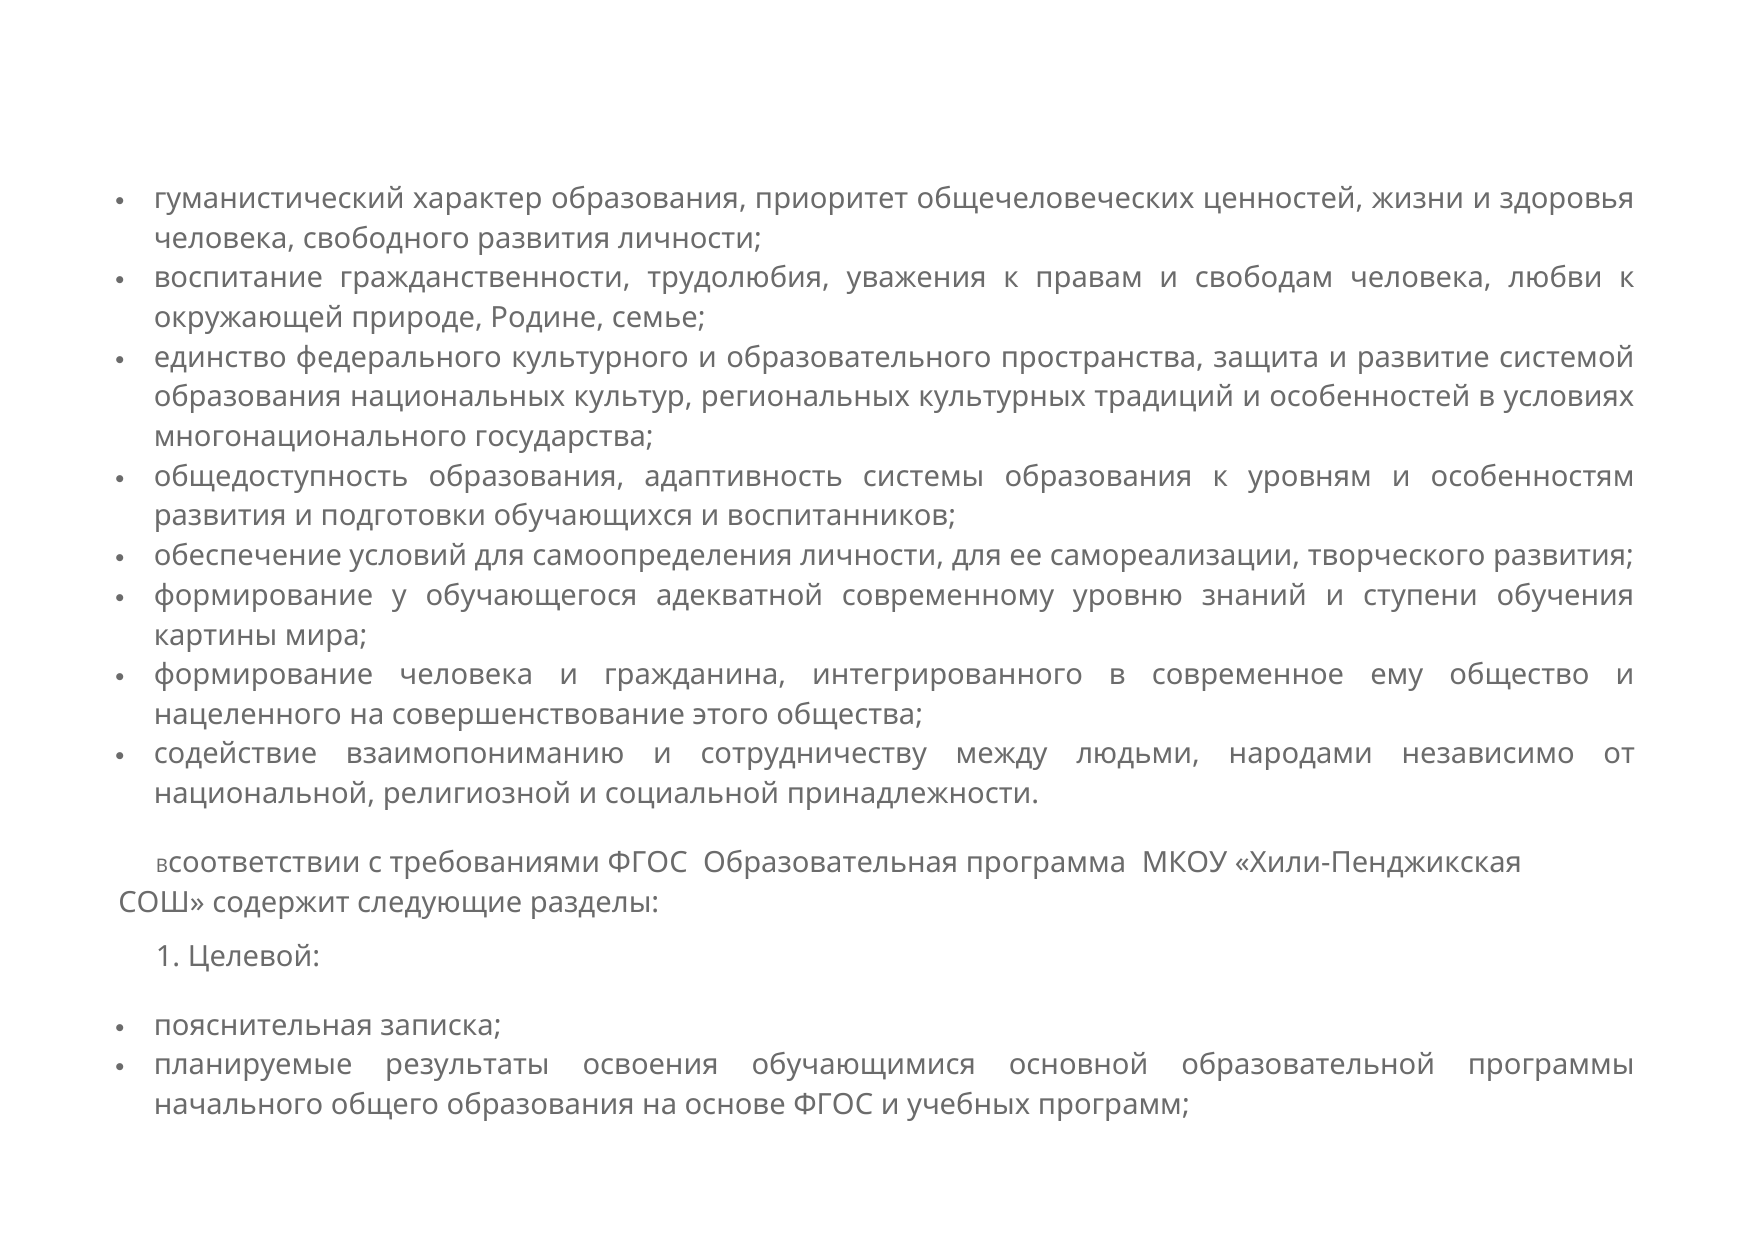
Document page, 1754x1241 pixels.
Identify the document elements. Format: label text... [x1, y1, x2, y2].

list общедоступность образования, адаптивность системы образования к уровням и особенностям развития и подготовки обучающихся и воспитанников; [116, 455, 1636, 534]
list единство федерального культурного и образовательного пространства, защита и развитие системой образования национальных культур, региональных культурных традиций и особенностей в условиях многонационального государства; [116, 336, 1636, 455]
list формирование у обучающегося адекватной современному уровню знаний и ступени обучения картины мира; [116, 574, 1636, 653]
text Всоответствии с требованиями ФГОС Образовательная программа МКОУ «Хили-Пенджикская СОШ» содержит следующие разделы: [118, 841, 1636, 921]
list содействие взаимопониманию и сотрудничеству между людьми, народами независимо от национальной, религиозной и социальной принадлежности. [116, 733, 1636, 812]
list формирование человека и гражданина, интегрированного в современное ему общество и нацеленного на совершенствование этого общества; [116, 653, 1636, 733]
list пояснительная записка; [116, 1004, 1636, 1043]
list воспитание гражданственности, трудолюбия, уважения к правам и свободам человека, любви к окружающей природе, Родине, семье; [116, 257, 1636, 336]
list гуманистический характер образования, приоритет общечеловеческих ценностей, жизни и здоровья человека, свободного развития личности; [116, 177, 1636, 257]
text 1. Целевой: [118, 935, 1636, 974]
list планируемые результаты освоения обучающимися основной образовательной программы начального общего образования на основе ФГОС и учебных программ; [116, 1043, 1636, 1123]
list обеспечение условий для самоопределения личности, для ее самореализации, творческого развития; [116, 534, 1636, 574]
